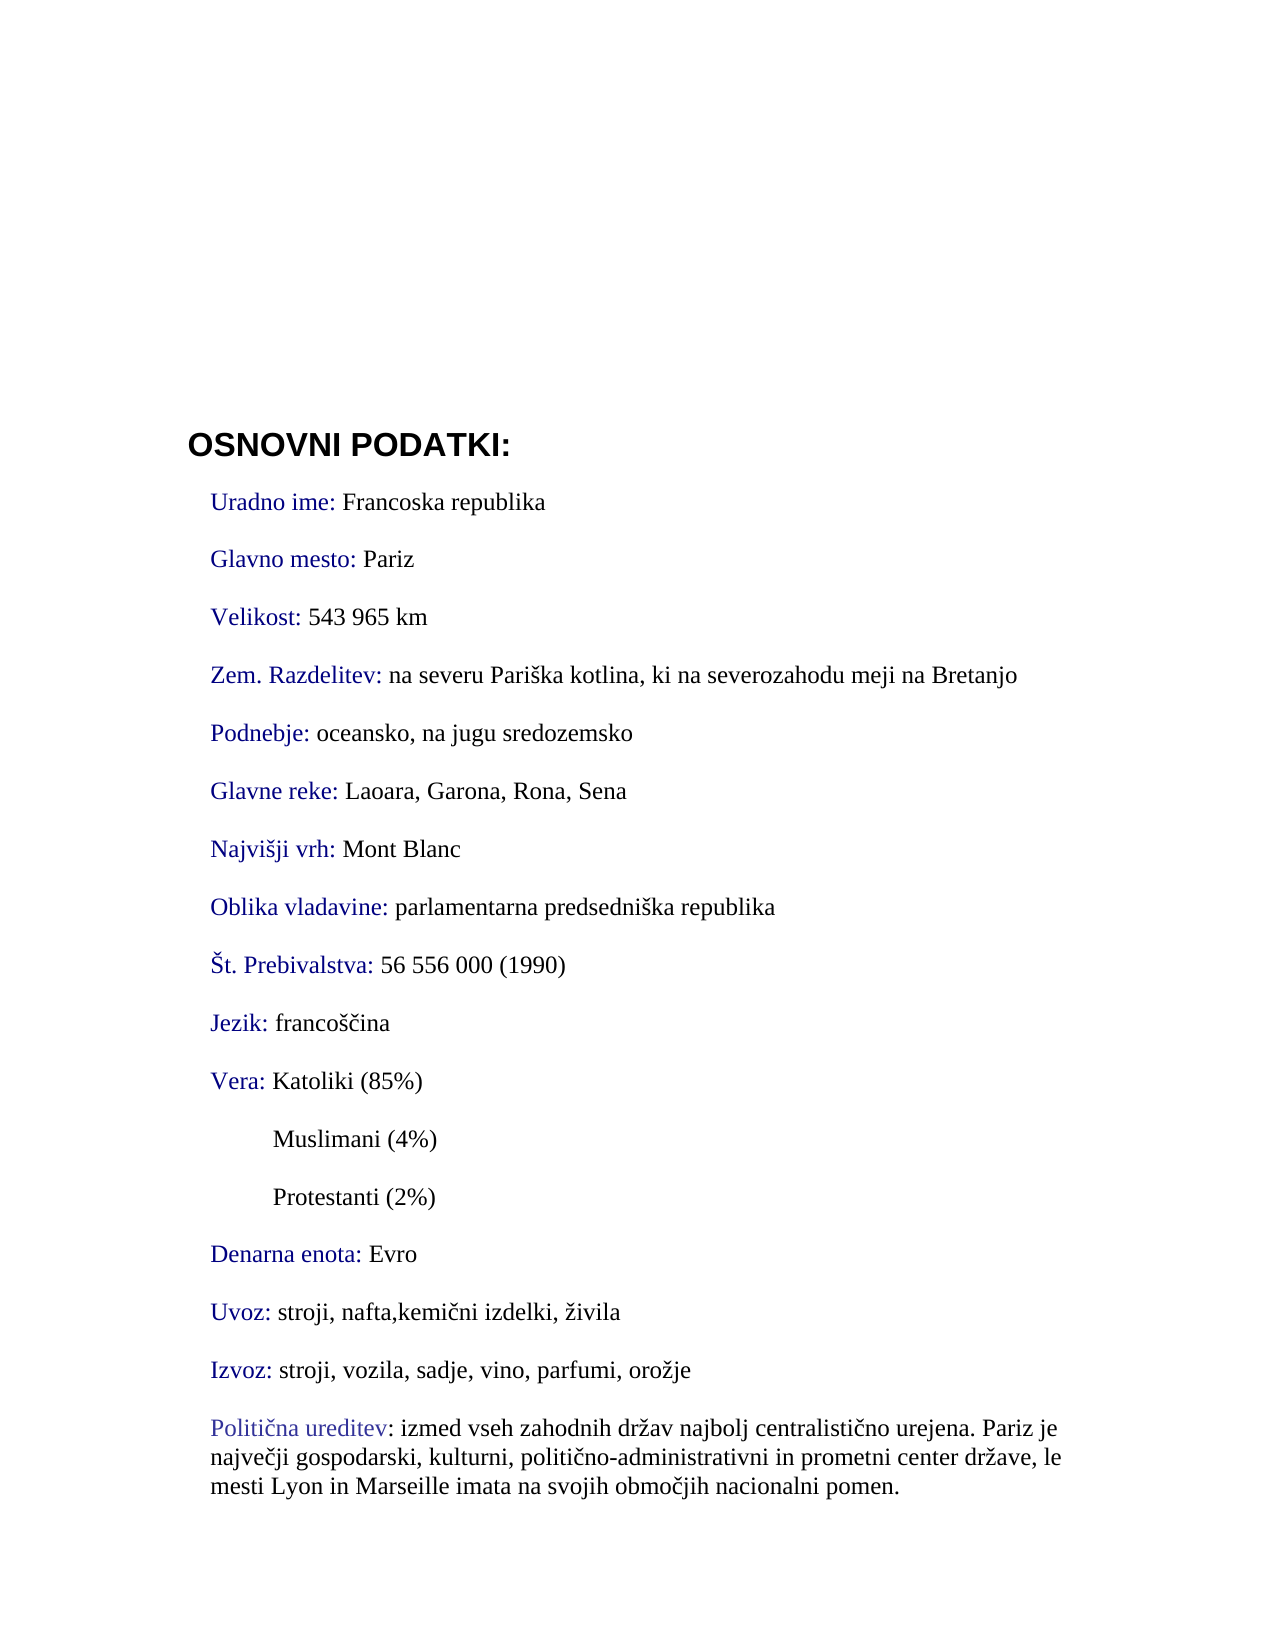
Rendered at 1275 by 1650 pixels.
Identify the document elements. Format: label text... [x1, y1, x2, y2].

text Glavno mesto: Pariz [210, 544, 1065, 573]
text Izvoz: stroji, vozila, sadje, vino, parfumi, orožje [210, 1355, 1065, 1384]
text Uradno ime: Francoska republika [210, 487, 1065, 515]
text Najvišji vrh: Mont Blanc [210, 834, 1065, 863]
text Zem. Razdelitev: na severu Pariška kotlina, ki na severozahodu meji na Bretanjo [210, 660, 1065, 689]
text Muslimani (4%) [210, 1124, 1065, 1152]
text Denarna enota: Evro [210, 1239, 1065, 1268]
text Politična ureditev: izmed vseh zahodnih držav najbolj centralistično urejena. Pariz je največji gospodarski, kulturni, politično-administrativni in prometni center države, le mesti Lyon in Marseille imata na svojih območjih nacionalni pomen. [210, 1413, 1065, 1499]
text Uvoz: stroji, nafta,kemični izdelki, živila [210, 1297, 1065, 1326]
text Jezik: francoščina [210, 1008, 1065, 1037]
text Podnebje: oceansko, na jugu sredozemsko [210, 718, 1065, 747]
text Št. Prebivalstva: 56 556 000 (1990) [210, 950, 1065, 979]
text OSNOVNI PODATKI: [187, 425, 1087, 464]
text Protestanti (2%) [210, 1182, 1065, 1210]
text Oblika vladavine: parlamentarna predsedniška republika [210, 892, 1065, 921]
text Vera: Katoliki (85%) [210, 1066, 1065, 1094]
text Velikost: 543 965 km [210, 602, 1065, 631]
text Glavne reke: Laoara, Garona, Rona, Sena [210, 776, 1065, 805]
